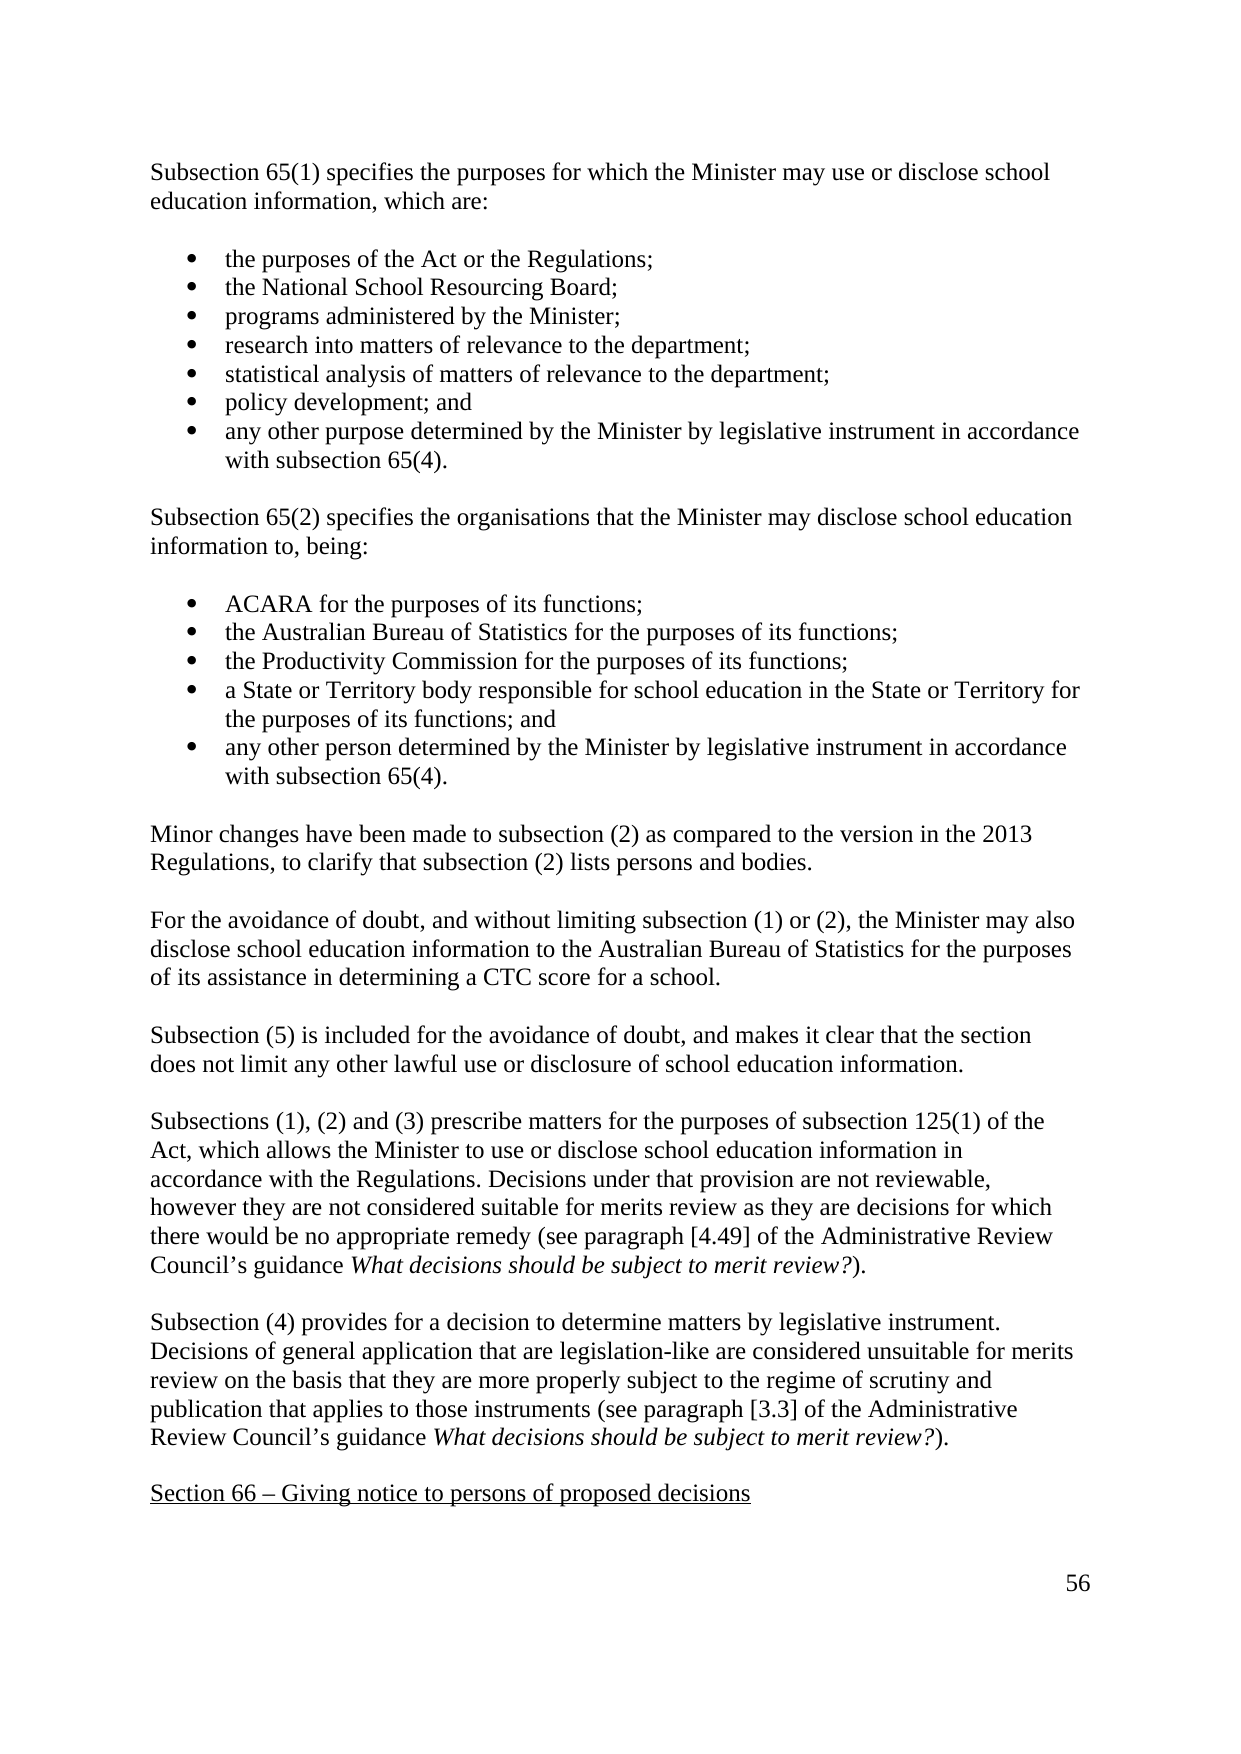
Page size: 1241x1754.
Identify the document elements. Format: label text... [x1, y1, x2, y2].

list ACARA for the purposes of its functions; [187, 589, 1081, 617]
text Subsection (5) is included for the avoidance of doubt, and makes it clear that the section does not limit any other lawful use or disclosure of school education information. [150, 1020, 1081, 1077]
text Subsection (4) provides for a decision to determine matters by legislative instrument. Decisions of general application that are legislation-like are considered unsuitable for merits review on the basis that they are more properly subject to the regime of scrutiny and publication that applies to those instruments (see paragraph [3.3] of the Administrative Review Council’s guidance What decisions should be subject to merit review?). [150, 1307, 1081, 1451]
list the purposes of the Act or the Regulations; [187, 244, 1081, 272]
list research into matters of relevance to the department; [187, 330, 1081, 359]
list a State or Territory body responsible for school education in the State or Territory for the purposes of its functions; and [187, 675, 1081, 732]
list the National School Resourcing Board; [187, 272, 1081, 301]
list the Australian Bureau of Statistics for the purposes of its functions; [187, 617, 1081, 646]
list policy development; and [187, 387, 1081, 416]
text Subsection 65(1) specifies the purposes for which the Minister may use or disclose school education information, which are: [150, 157, 1081, 215]
text Minor changes have been made to subsection (2) as compared to the version in the 2013 Regulations, to clarify that subsection (2) lists persons and bodies. [150, 819, 1081, 876]
list the Productivity Commission for the purposes of its functions; [187, 646, 1081, 675]
list any other purpose determined by the Minister by legislative instrument in accordance with subsection 65(4). [187, 416, 1081, 474]
text Subsection 65(2) specifies the organisations that the Minister may disclose school education information to, being: [150, 502, 1081, 560]
text For the avoidance of doubt, and without limiting subsection (1) or (2), the Minister may also disclose school education information to the Australian Bureau of Statistics for the purposes of its assistance in determining a CTC score for a school. [150, 905, 1081, 991]
text Section 66 – Giving notice to persons of proposed decisions [150, 1478, 1081, 1506]
text Subsections (1), (2) and (3) prescribe matters for the purposes of subsection 125(1) of the Act, which allows the Minister to use or disclose school education information in accordance with the Regulations. Decisions under that provision are not reviewable, however they are not considered suitable for merits review as they are decisions for which there would be no appropriate remedy (see paragraph [4.49] of the Administrative Review Council’s guidance What decisions should be subject to merit review?). [150, 1106, 1081, 1279]
list any other person determined by the Minister by legislative instrument in accordance with subsection 65(4). [187, 732, 1081, 790]
list programs administered by the Minister; [187, 301, 1081, 330]
list statistical analysis of matters of relevance to the department; [187, 359, 1081, 387]
